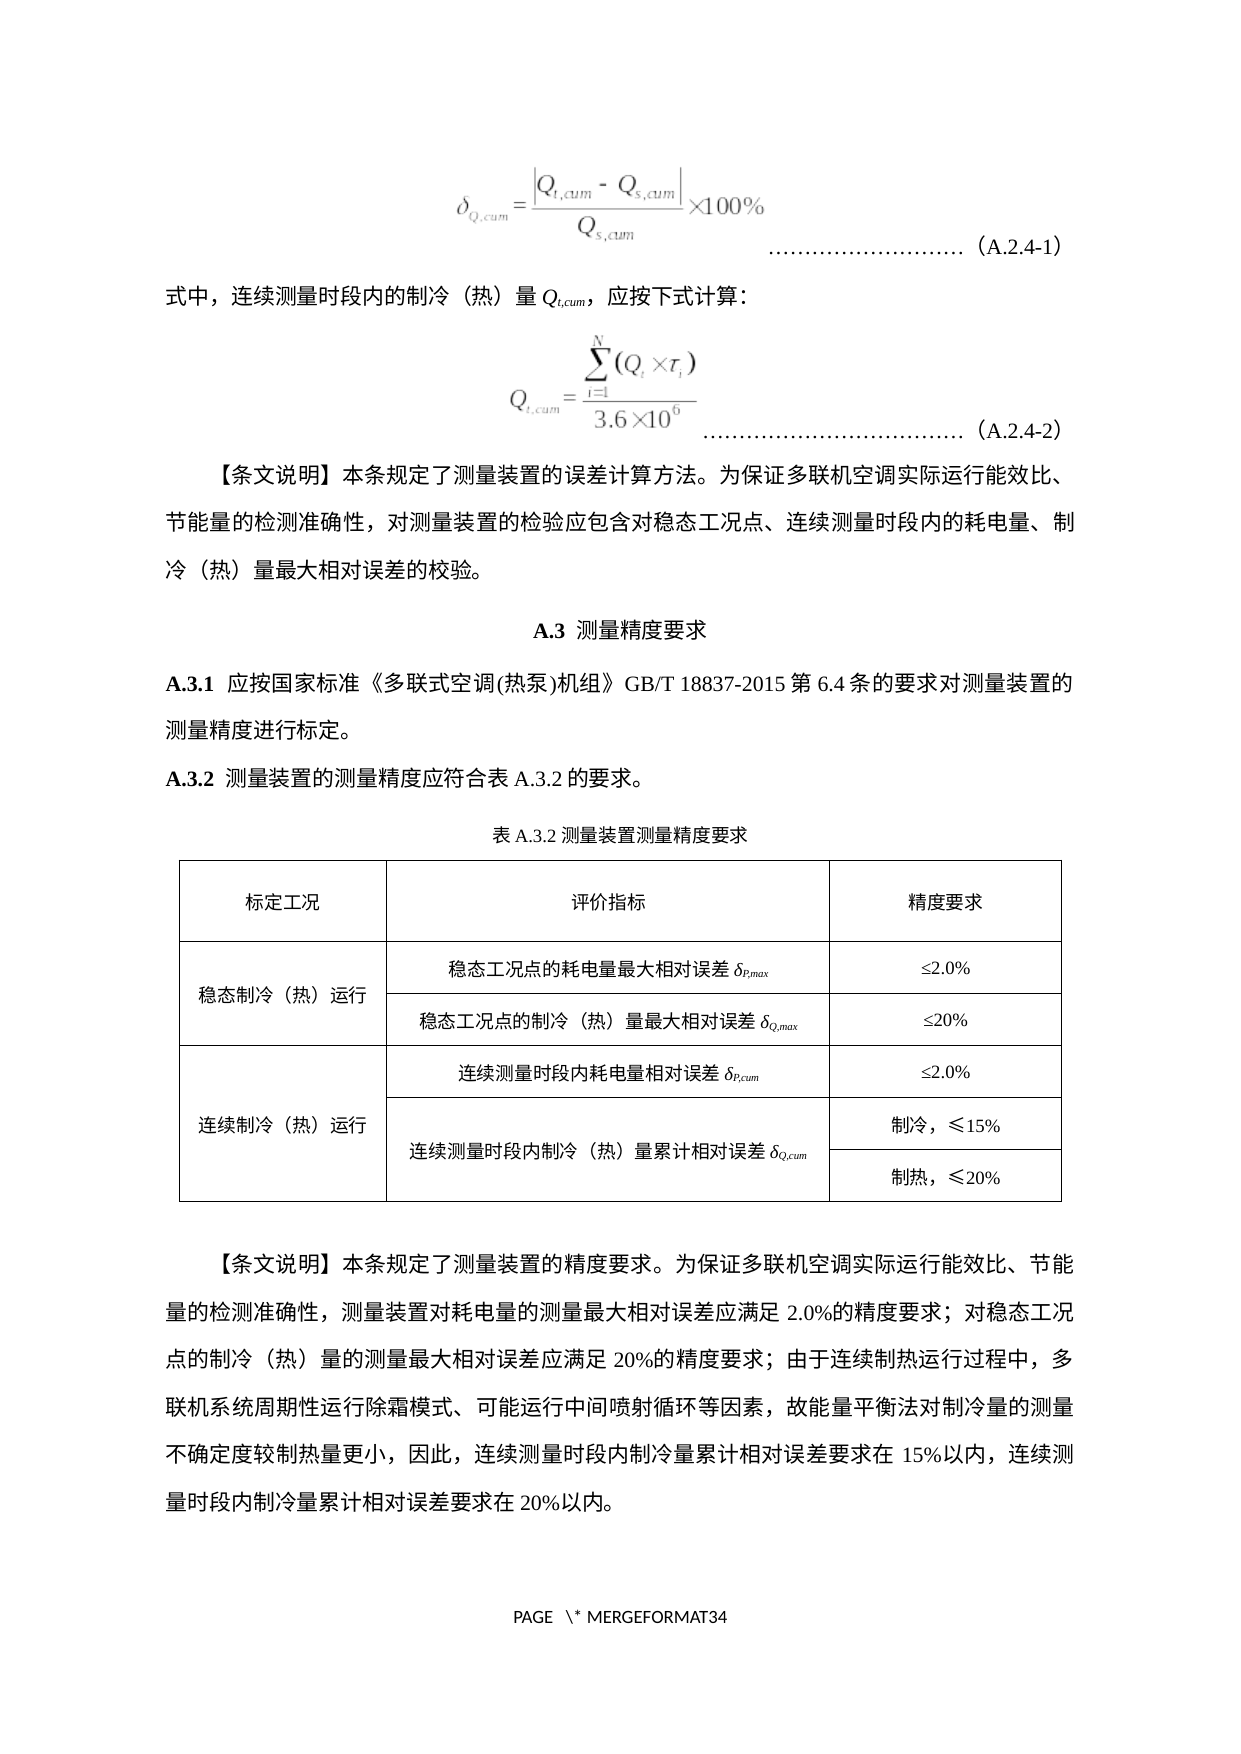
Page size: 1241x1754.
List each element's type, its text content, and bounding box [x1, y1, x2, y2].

text 【条文说明】本条规定了测量装置的精度要求。为保证多联机空调实际运行能效比、节能量的检测准确性，测量装置对耗电量的测量最大相对误差应满足2.0%的精度要求；对稳态工况点的制冷（热）量的测量最大相对误差应满足20%的精度要求；由于连续制热运行过程中，多联机系统周期性运行除霜模式、可能运行中间喷射循环等因素，故能量平衡法对制冷量的测量不确定度较制热量更小，因此，连续测量时段内制冷量累计相对误差要求在15%以内，连续测量时段内制冷量累计相对误差要求在20%以内。 [165, 1247, 1075, 1516]
table_cell 连续测量时段内制冷（热）量累计相对误差δQ,cum [387, 1098, 829, 1201]
table_cell 稳态工况点的制冷（热）量最大相对误差δQ,max [387, 994, 829, 1045]
table_header 精度要求 [830, 861, 1061, 941]
table_cell ≤2.0% [830, 1046, 1061, 1097]
text ………………………（A.2.4-1） [165, 162, 1075, 260]
text ………………………………（A.2.4-2） [165, 329, 1075, 445]
table_cell 制冷，≤15% [830, 1098, 1061, 1149]
text A.3.2 测量装置的测量精度应符合表A.3.2的要求。 [165, 761, 1075, 792]
text A.3.1 应按国家标准《多联式空调(热泵)机组》GB/T 18837-2015第6.4条的要求对测量装置的测量精度进行标定。 [165, 666, 1075, 745]
text 表A.3.2 测量装置测量精度要求 [165, 821, 1075, 848]
subtitle A.3 测量精度要求 [165, 613, 1075, 645]
table_cell ≤20% [830, 994, 1061, 1045]
text 式中，连续测量时段内的制冷（热）量Qt,cum，应按下式计算： [165, 279, 1075, 311]
table_cell ≤2.0% [830, 942, 1061, 993]
table_header 评价指标 [387, 861, 829, 941]
table_cell 稳态工况点的耗电量最大相对误差δP,max [387, 942, 829, 993]
table_header 标定工况 [180, 861, 386, 941]
text 【条文说明】本条规定了测量装置的误差计算方法。为保证多联机空调实际运行能效比、节能量的检测准确性，对测量装置的检验应包含对稳态工况点、连续测量时段内的耗电量、制冷（热）量最大相对误差的校验。 [165, 458, 1075, 584]
table_cell 连续制冷（热）运行 [180, 1046, 386, 1201]
table_cell 制热，≤20% [830, 1150, 1061, 1201]
table_cell 稳态制冷（热）运行 [180, 942, 386, 1045]
table_cell 连续测量时段内耗电量相对误差δP,cum [387, 1046, 829, 1097]
